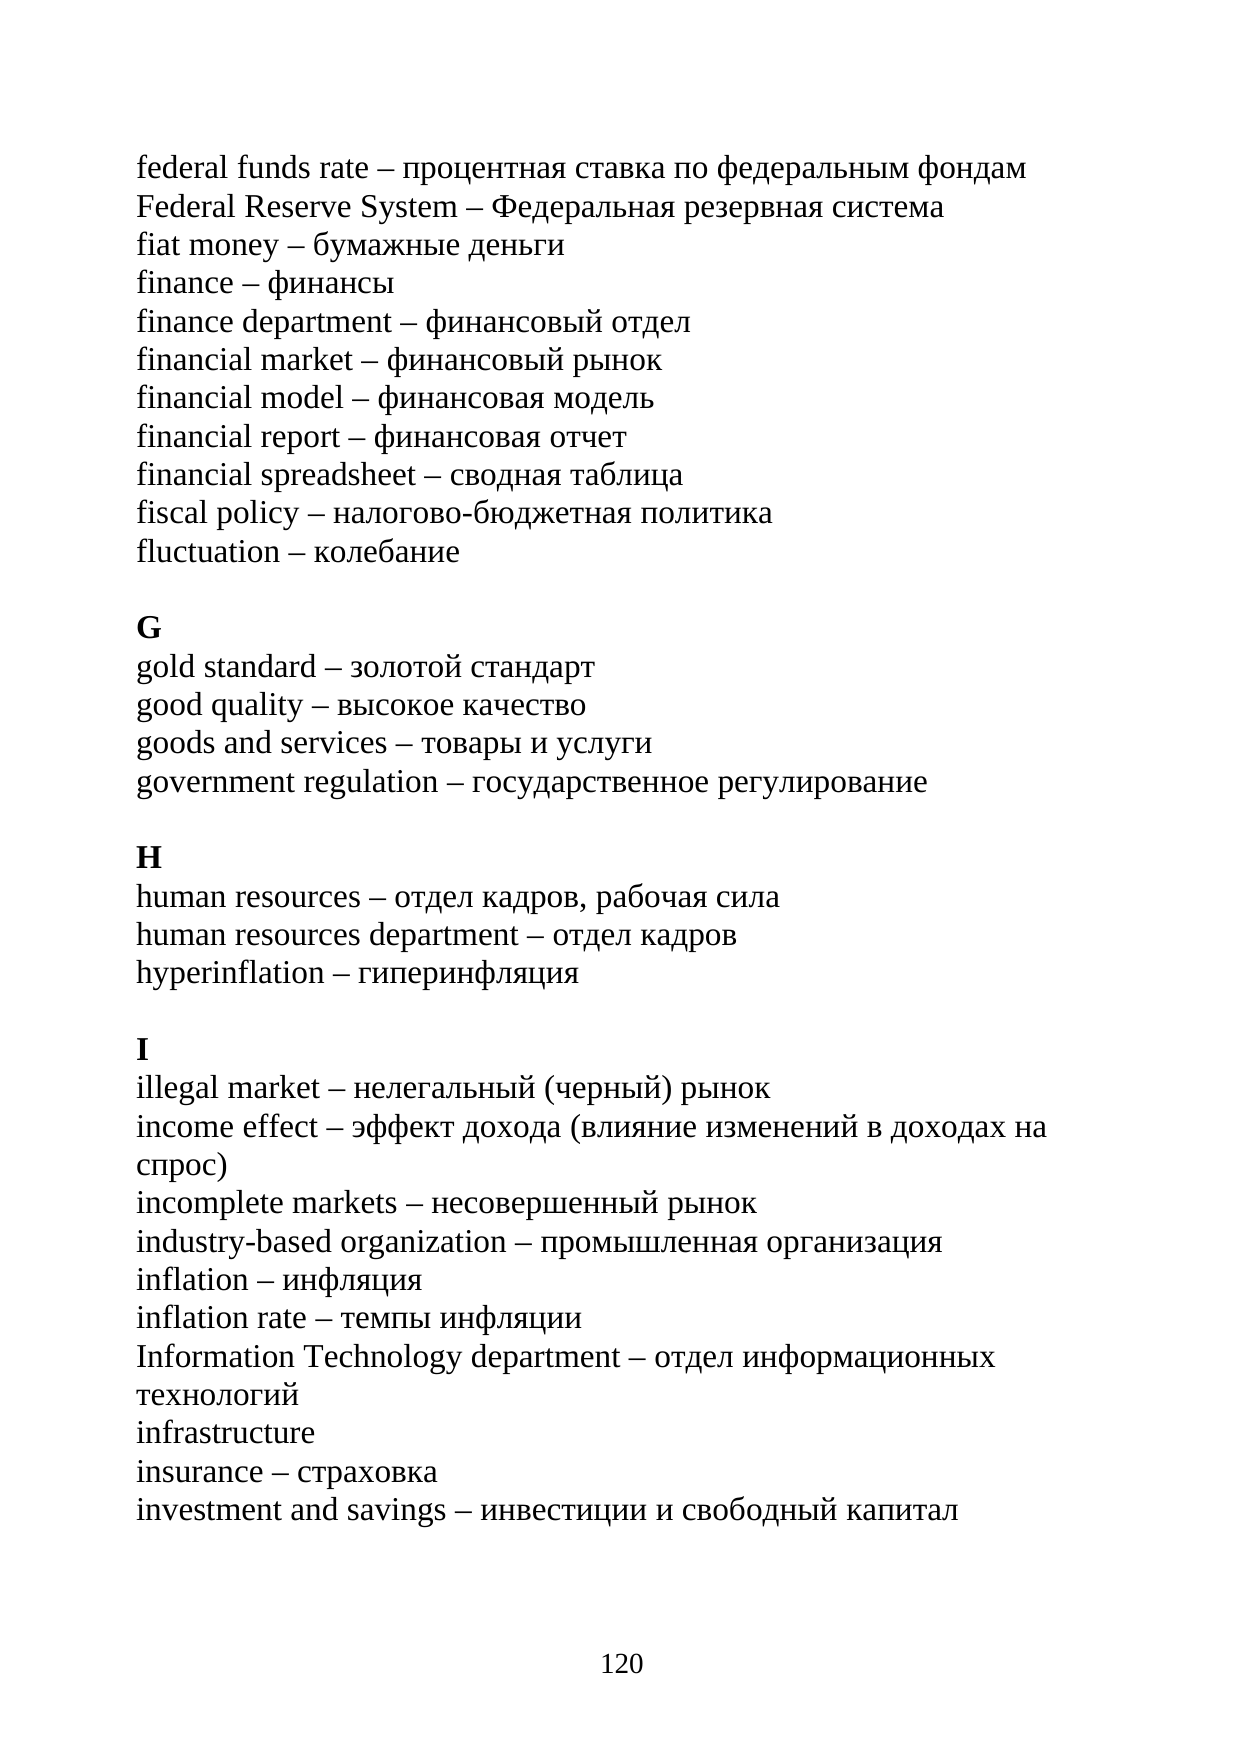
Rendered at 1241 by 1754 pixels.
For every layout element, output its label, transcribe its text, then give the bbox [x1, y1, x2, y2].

text inflation rate – темпы инфляции [136, 1298, 1107, 1336]
text good quality – высокое качество [136, 684, 1107, 723]
text industry-based organization – промышленная организация [136, 1221, 1107, 1259]
text finance – финансы [136, 263, 1107, 301]
text hyperinflation – гиперинфляция [136, 953, 1107, 991]
text federal funds rate – процентная ставка по федеральным фондам [136, 148, 1107, 186]
text H [136, 838, 1107, 876]
text fiat money – бумажные деньги [136, 224, 1107, 263]
text financial spreadsheet – сводная таблица [136, 454, 1107, 493]
text G [136, 608, 1107, 646]
text financial model – финансовая модель [136, 378, 1107, 416]
text fluctuation – колебание [136, 531, 1107, 569]
text financial market – финансовый рынок [136, 339, 1107, 378]
text human resources – отдел кадров, рабочая сила [136, 876, 1107, 914]
text government regulation – государственное регулирование [136, 761, 1107, 799]
text incomplete markets – несовершенный рынок [136, 1183, 1107, 1221]
text financial report – финансовая отчет [136, 416, 1107, 454]
text investment and savings – инвестиции и свободный капитал [136, 1489, 1107, 1528]
text human resources department – отдел кадров [136, 914, 1107, 953]
text goods and services – товары и услуги [136, 723, 1107, 761]
text gold standard – золотой стандарт [136, 646, 1107, 684]
text Federal Reserve System – Федеральная резервная система [136, 186, 1107, 224]
text inflation – инфляция [136, 1259, 1107, 1298]
text illegal market – нелегальный (черный) рынок [136, 1068, 1107, 1106]
text finance department – финансовый отдел [136, 301, 1107, 339]
text infrastructure [136, 1413, 1107, 1451]
text income effect – эффект дохода (влияние изменений в доходах на спрос) [136, 1106, 1107, 1183]
text I [136, 1029, 1107, 1068]
text Information Technology department – отдел информационных технологий [136, 1336, 1107, 1413]
text fiscal policy – налогово-бюджетная политика [136, 493, 1107, 531]
text insurance – страховка [136, 1451, 1107, 1489]
